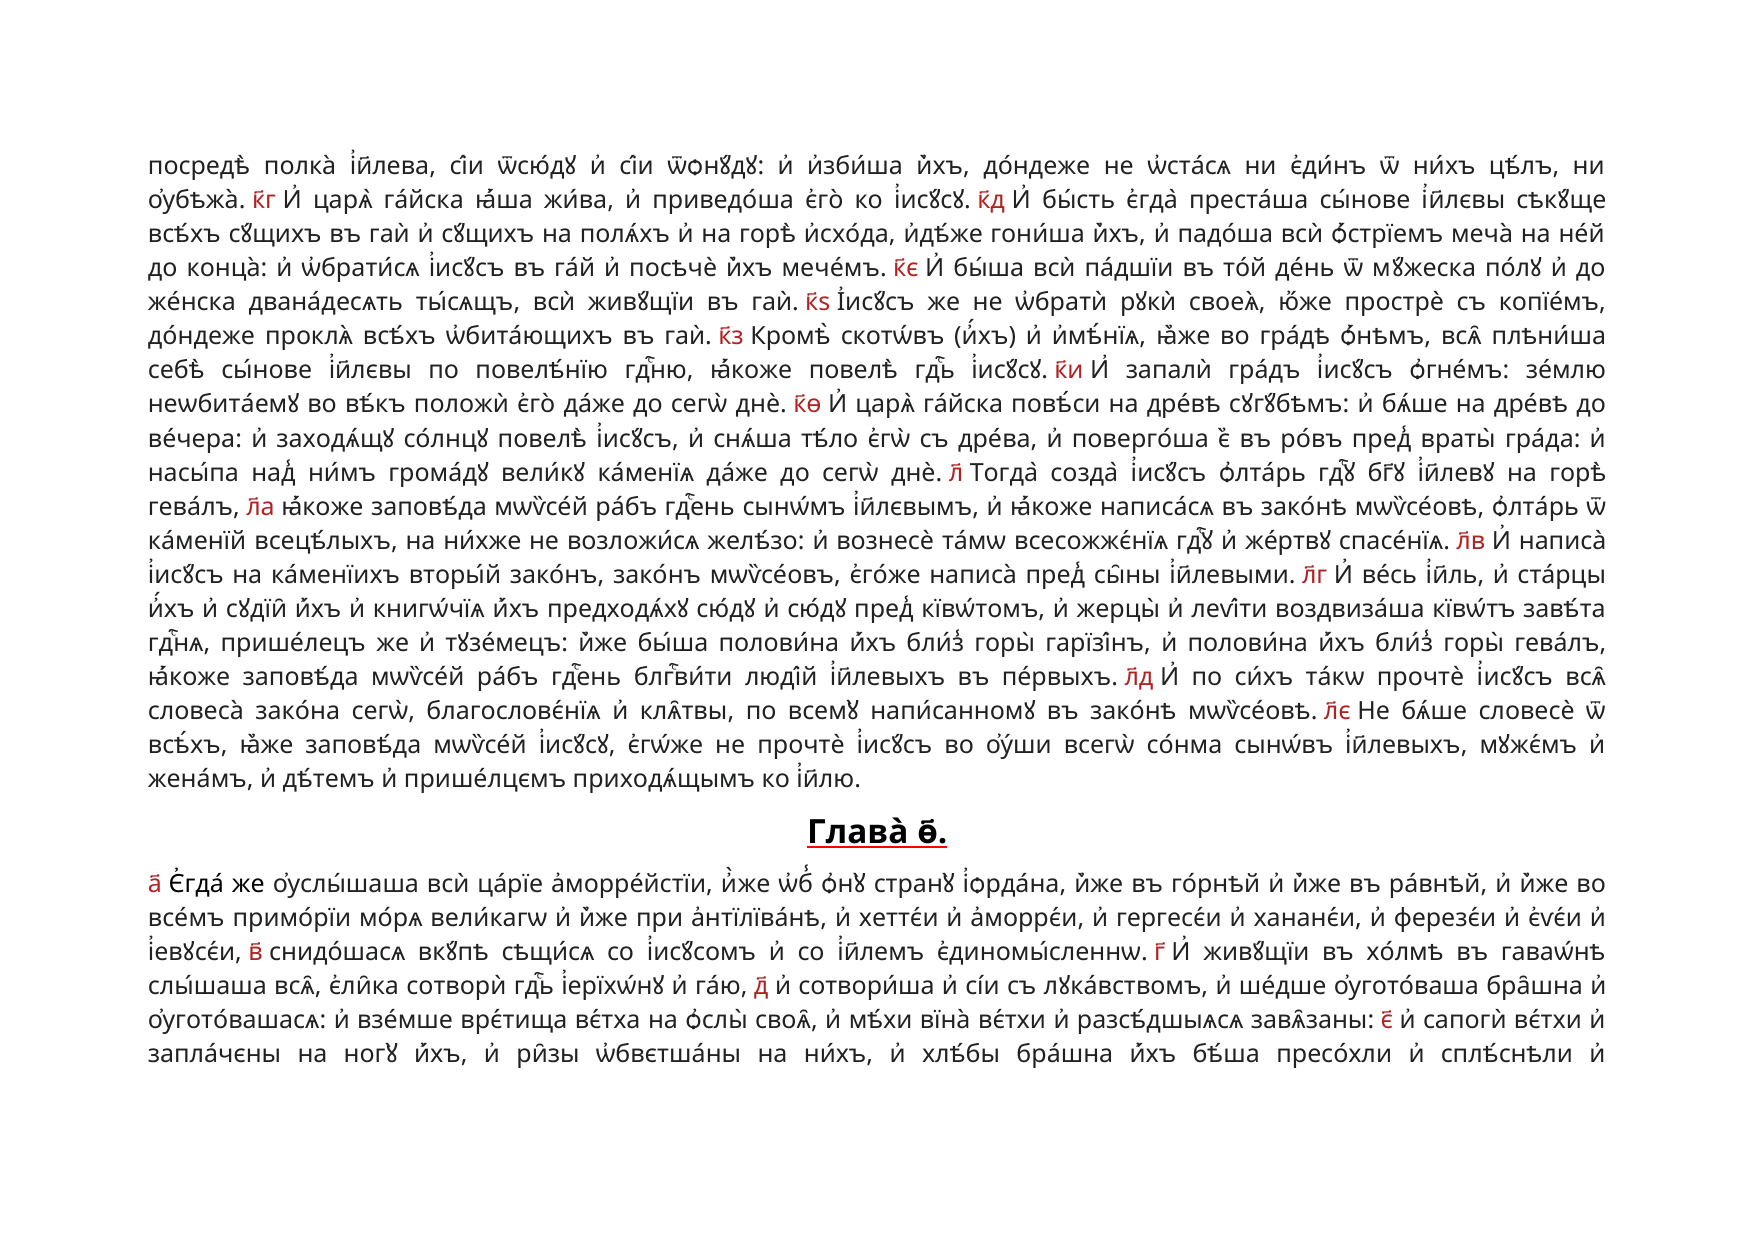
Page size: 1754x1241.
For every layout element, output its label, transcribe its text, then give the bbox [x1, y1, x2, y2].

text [148, 865, 1606, 1070]
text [148, 148, 1606, 795]
text Глава̀ ѳ҃. [148, 807, 1606, 853]
